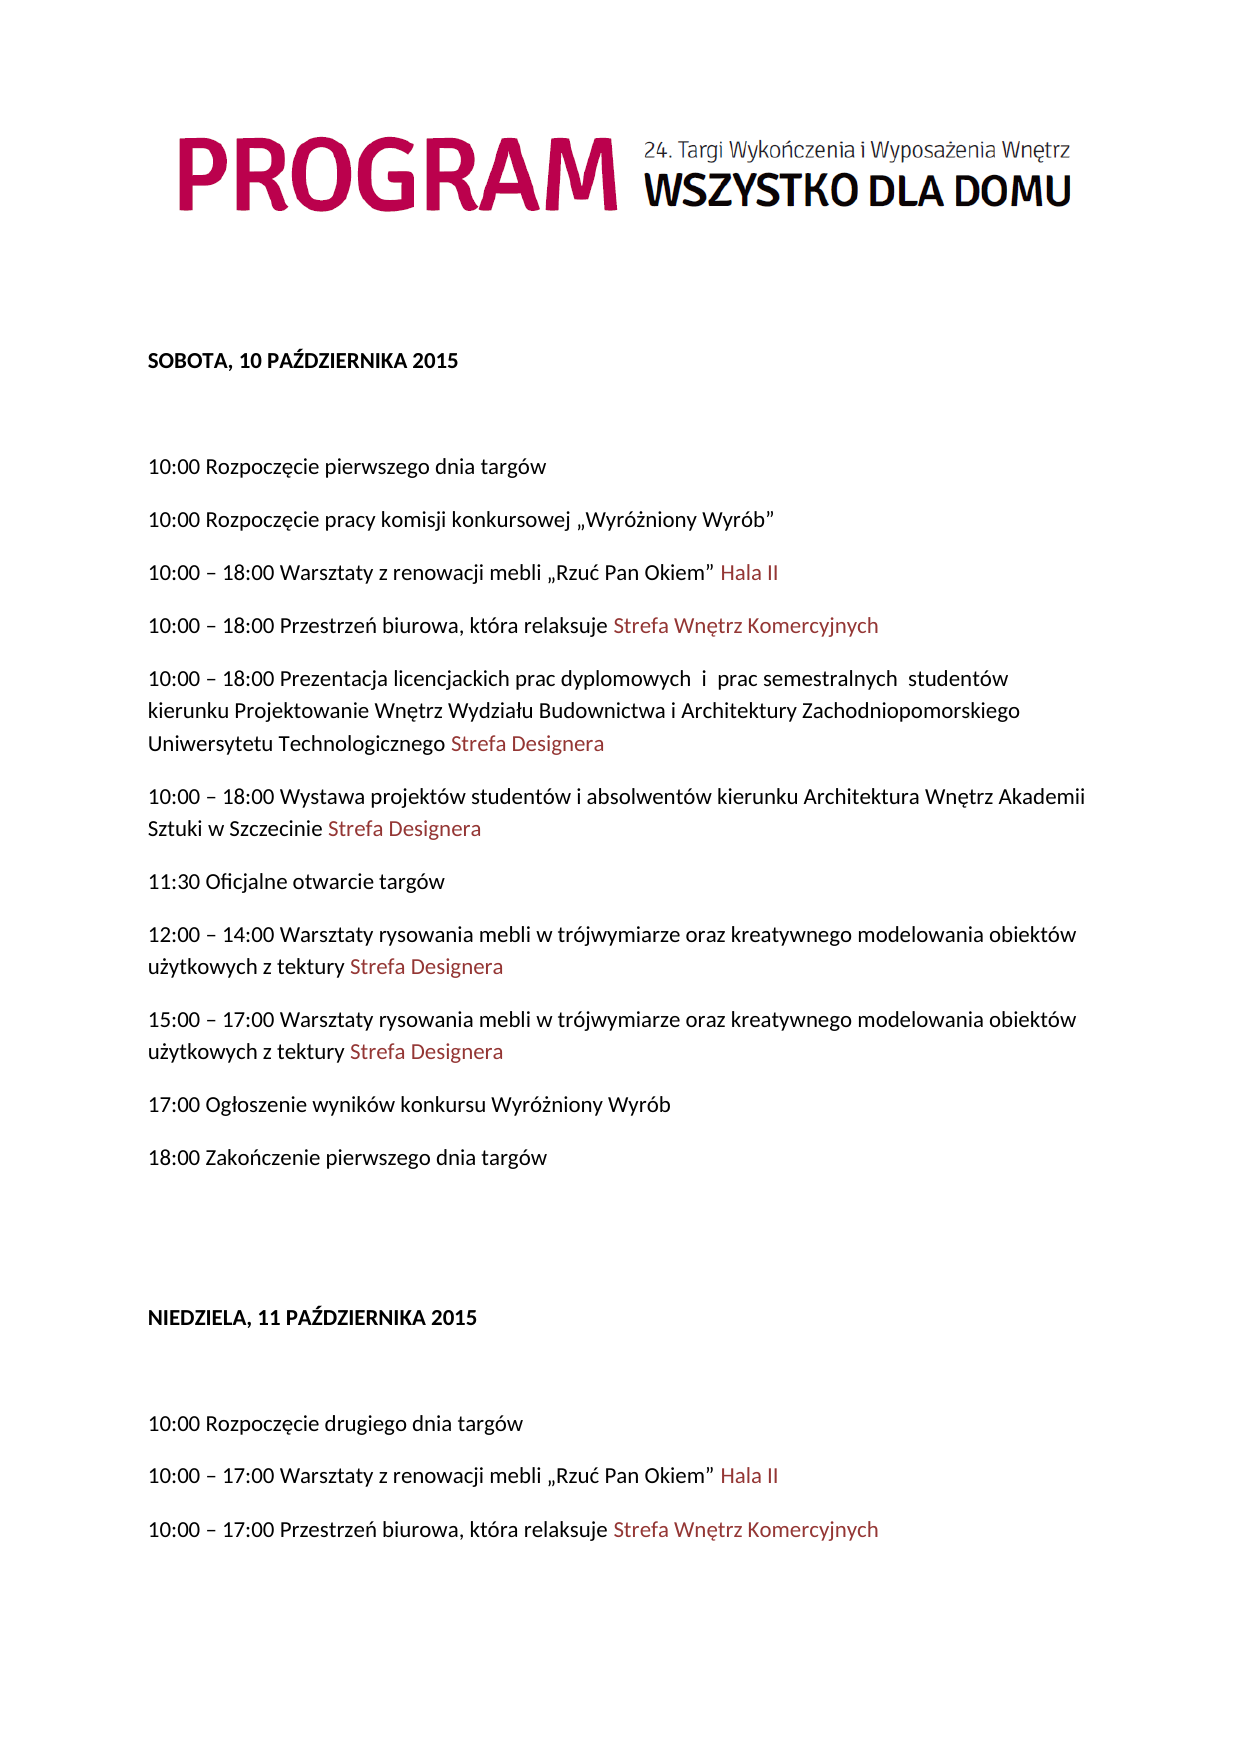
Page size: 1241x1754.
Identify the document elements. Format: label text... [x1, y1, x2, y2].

text 15:00 – 17:00 Warsztaty rysowania mebli w trójwymiarze oraz kreatywnego modelowania obiektów użytkowych z tektury Strefa Designera [148, 1005, 1093, 1066]
text 18:00 Zakończenie pierwszego dnia targów [148, 1143, 1093, 1172]
text NIEDZIELA, 11 PAŹDZIERNIKA 2015 [148, 1303, 1093, 1331]
text 12:00 – 14:00 Warsztaty rysowania mebli w trójwymiarze oraz kreatywnego modelowania obiektów użytkowych z tektury Strefa Designera [148, 920, 1093, 980]
text 10:00 – 17:00 Przestrzeń biurowa, która relaksuje Strefa Wnętrz Komercyjnych [148, 1515, 1093, 1543]
text 11:30 Oficjalne otwarcie targów [148, 867, 1093, 895]
text 10:00 Rozpoczęcie pierwszego dnia targów [148, 452, 1093, 480]
text 10:00 – 17:00 Warsztaty z renowacji mebli „Rzuć Pan Okiem” Hala II [148, 1462, 1093, 1490]
text 10:00 Rozpoczęcie pracy komisji konkursowej „Wyróżniony Wyrób” [148, 505, 1093, 533]
text 10:00 Rozpoczęcie drugiego dnia targów [148, 1409, 1093, 1437]
text 10:00 – 18:00 Warsztaty z renowacji mebli „Rzuć Pan Okiem” Hala II [148, 558, 1093, 586]
text SOBOTA, 10 PAŹDZIERNIKA 2015 [148, 346, 1093, 374]
text 10:00 – 18:00 Przestrzeń biurowa, która relaksuje Strefa Wnętrz Komercyjnych [148, 611, 1093, 639]
text 17:00 Ogłoszenie wyników konkursu Wyróżniony Wyrób [148, 1091, 1093, 1118]
text 10:00 – 18:00 Prezentacja licencjackich prac dyplomowych i prac semestralnych studentów kierunku Projektowanie Wnętrz Wydziału Budownictwa i Architektury Zachodniopomorskiego Uniwersytetu Technologicznego Strefa Designera [148, 664, 1093, 757]
text 10:00 – 18:00 Wystawa projektów studentów i absolwentów kierunku Architektura Wnętrz Akademii Sztuki w Szczecinie Strefa Designera [148, 782, 1093, 842]
